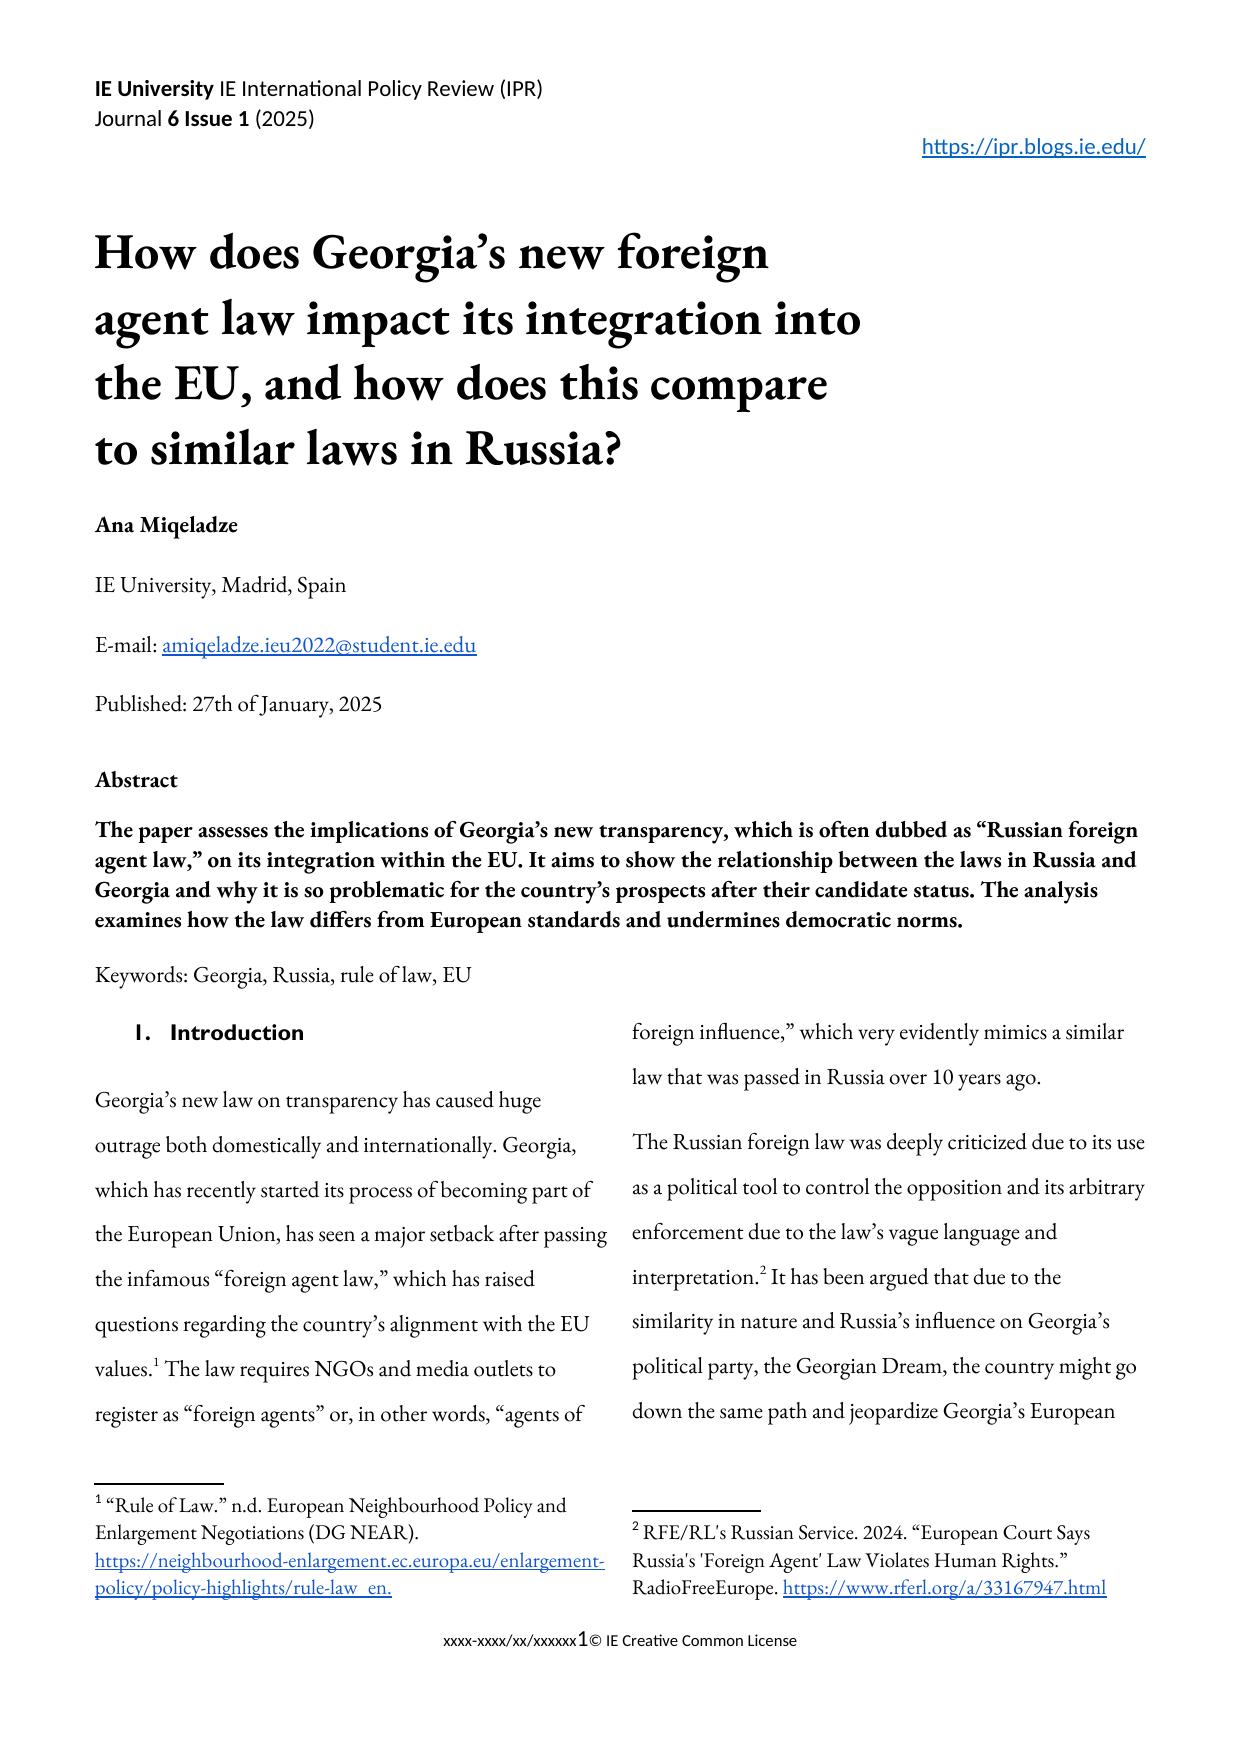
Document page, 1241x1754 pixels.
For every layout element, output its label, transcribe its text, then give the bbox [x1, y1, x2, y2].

text Keywords: Georgia, Russia, rule of law, EU [94, 959, 1146, 991]
list Introduction [132, 1016, 608, 1048]
text Georgia’s new law on transparency has caused huge outrage both domestically and internationally. Georgia, which has recently started its process of becoming part of the European Union, has seen a major setback after passing the infamous “foreign agent law,” which has raised questions regarding the country’s alignment with the EU values. The law requires NGOs and media outlets to register as “foreign agents” or, in other words, “agents of foreign influence,” which very evidently mimics a similar law that was passed in Russia over 10 years ago. [94, 1084, 608, 1428]
text How does Georgia’s new foreign agent law impact its integration into the EU, and how does this compare to similar laws in Russia? [94, 218, 880, 479]
text Abstract [94, 764, 1146, 794]
text E-mail: amiqeladze.ieu2022@student.ie.edu [94, 629, 880, 659]
text IE University, Madrid, Spain [94, 569, 880, 599]
text Ana Miqeladze [94, 509, 880, 539]
text Georgia’s new law on transparency has caused huge outrage both domestically and internationally. Georgia, which has recently started its process of becoming part of the European Union, has seen a major setback after passing the infamous “foreign agent law,” which has raised questions regarding the country’s alignment with the EU values. The law requires NGOs and media outlets to register as “foreign agents” or, in other words, “agents of foreign influence,” which very evidently mimics a similar law that was passed in Russia over 10 years ago. [632, 1016, 1146, 1091]
text Published: 27th of January, 2025 [94, 689, 880, 718]
text The paper assesses the implications of Georgia’s new transparency, which is often dubbed as “Russian foreign agent law,” on its integration within the EU. It aims to show the relationship between the laws in Russia and Georgia and why it is so problematic for the country’s prospects after their candidate status. The analysis examines how the law differs from European standards and undermines democratic norms. [94, 814, 1146, 934]
